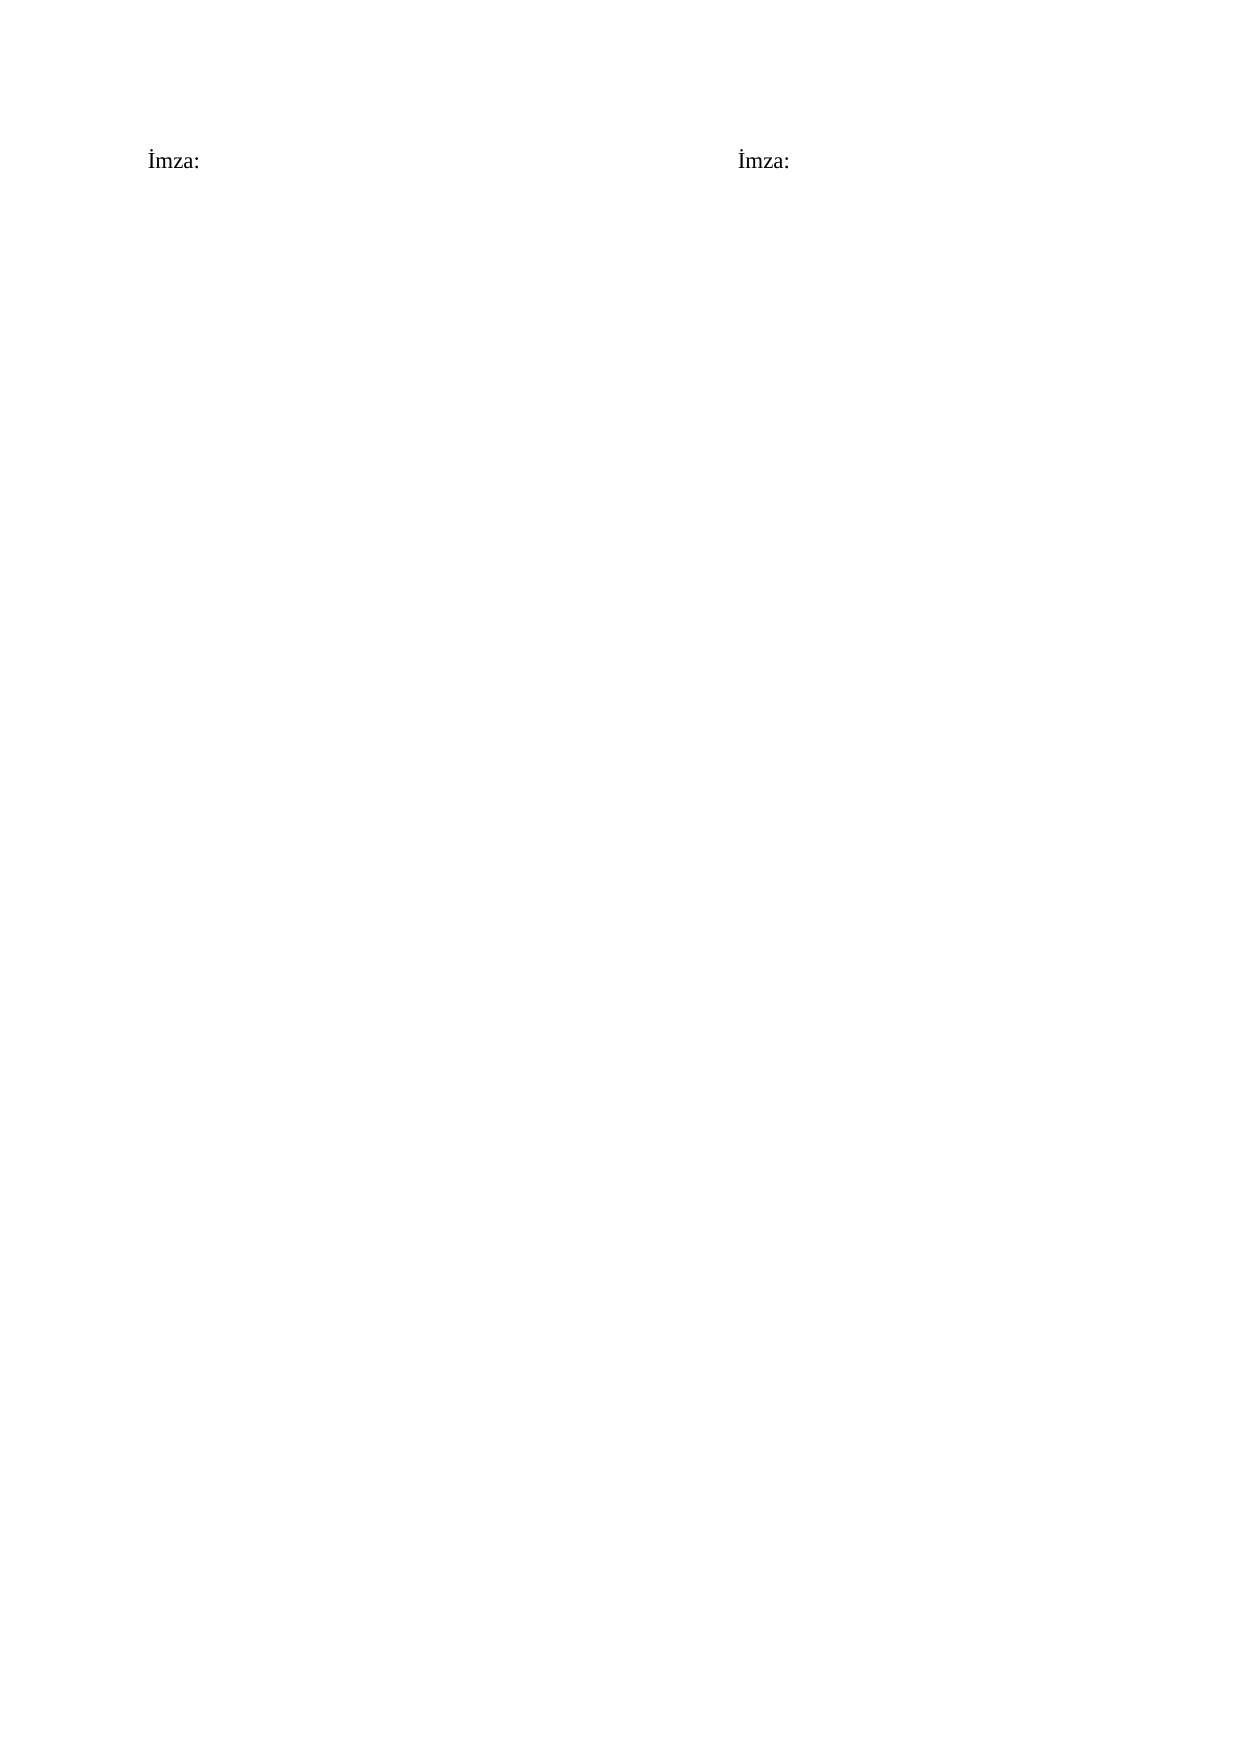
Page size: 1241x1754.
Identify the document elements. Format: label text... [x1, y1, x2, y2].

text İmza: İmza: [148, 148, 1093, 174]
